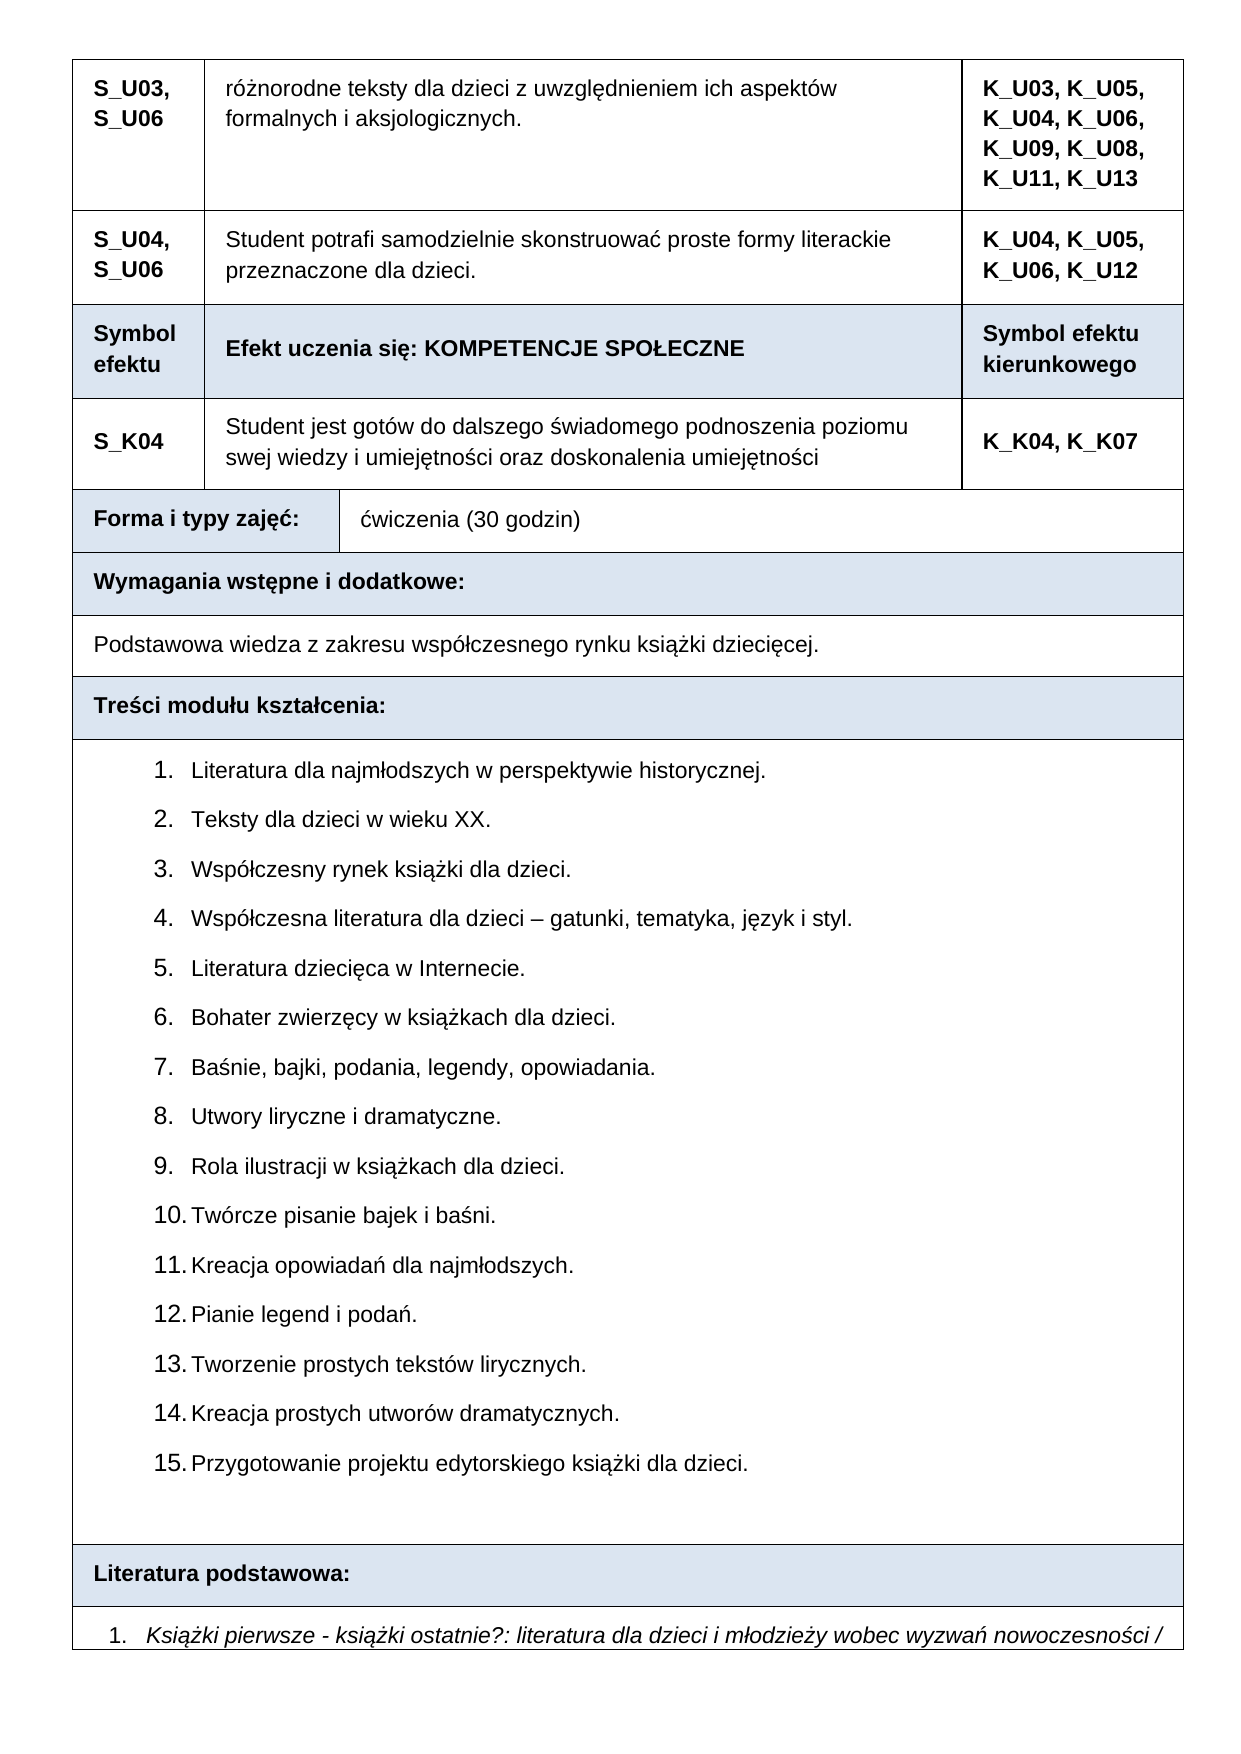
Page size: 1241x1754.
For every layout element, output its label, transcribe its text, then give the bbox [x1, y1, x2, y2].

table_cell Efekt uczenia się: KOMPETENCJE SPOŁECZNE [205, 305, 961, 398]
table_cell Treści modułu kształcenia: [73, 677, 1183, 739]
table_cell ćwiczenia (30 godzin) [340, 490, 1183, 552]
table_cell Literatura podstawowa: [73, 1545, 1183, 1606]
table_cell Symbol efektu kierunkowego [963, 305, 1183, 398]
table_cell S_U01, S_U03, S_U06 [73, 60, 204, 210]
table_cell Podstawowa wiedza z zakresu współczesnego rynku książki dziecięcej. [73, 616, 1183, 676]
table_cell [205, 60, 961, 210]
table_cell Student potrafi samodzielnie skonstruować proste formy literackie przeznaczone dla dzieci. [205, 211, 961, 304]
table_cell K_U04, K_U05, K_U06, K_U12 [963, 211, 1183, 304]
table_cell Symbol efektu [73, 305, 204, 398]
table_cell Forma i typy zajęć: [73, 490, 339, 552]
table_cell S_K04 [73, 399, 204, 489]
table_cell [963, 60, 1183, 210]
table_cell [73, 1607, 1183, 1648]
table_cell Wymagania wstępne i dodatkowe: [73, 553, 1183, 615]
table_cell Student jest gotów do dalszego świadomego podnoszenia poziomu swej wiedzy i umiejętności oraz doskonalenia umiejętności [205, 399, 961, 489]
table_cell Literatura dla najmłodszych w perspektywie historycznej. Teksty dla dzieci w wieku XX. Współczesny rynek książki dla dzieci. Współczesna literatura dla dzieci – gatunki, tematyka, język i styl. Literatura dziecięca w Internecie. Bohater zwierzęcy w książkach dla dzieci. Baśnie, bajki, podania, legendy, opowiadania. Utwory liryczne i dramatyczne. Rola ilustracji w książkach dla dzieci. Twórcze pisanie bajek i baśni. Kreacja opowiadań dla najmłodszych. Pianie legend i podań. Tworzenie prostych tekstów lirycznych. Kreacja prostych utworów dramatycznych. Przygotowanie projektu edytorskiego książki dla dzieci. [73, 740, 1183, 1543]
table_cell S_U04, S_U06 [73, 211, 204, 304]
table_cell K_K04, K_K07 [963, 399, 1183, 489]
